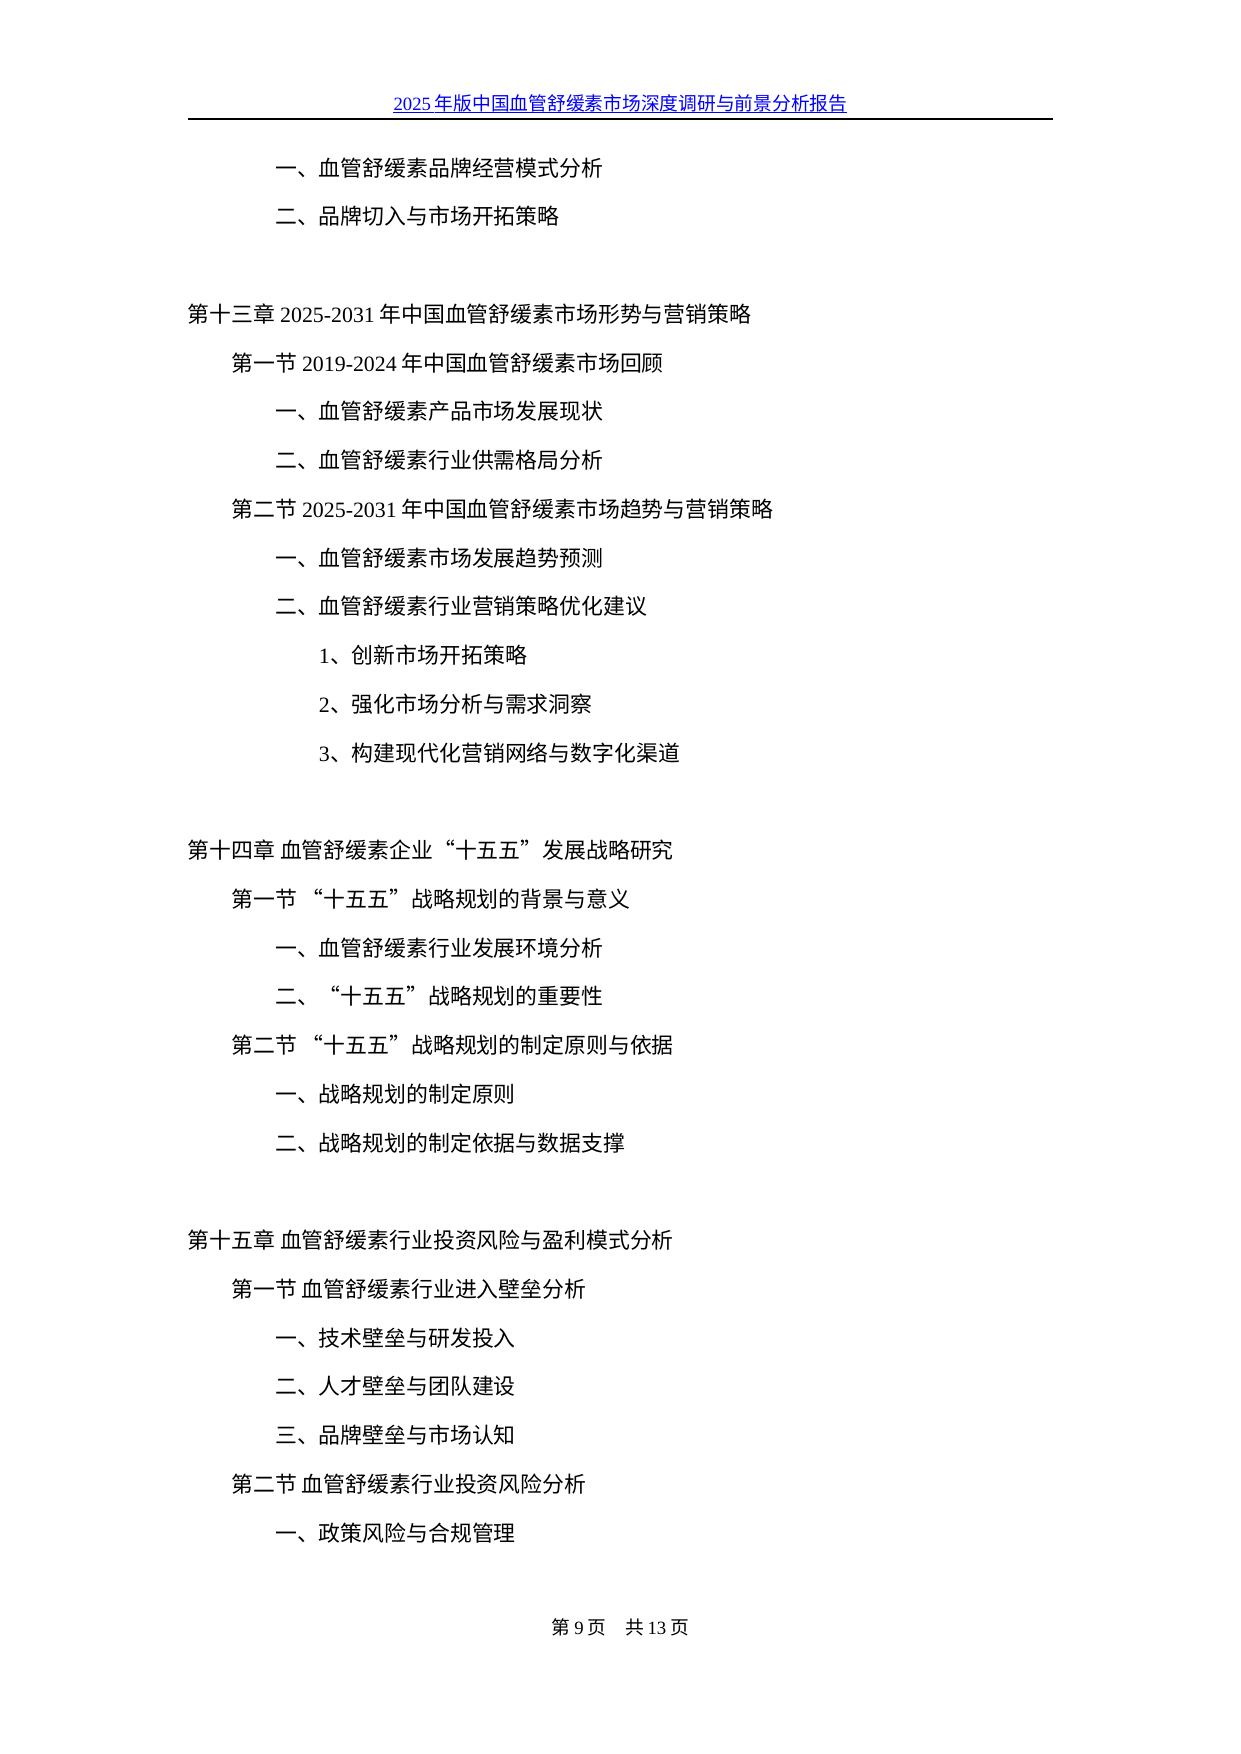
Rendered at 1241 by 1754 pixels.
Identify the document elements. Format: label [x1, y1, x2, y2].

text [187, 150, 1053, 1548]
